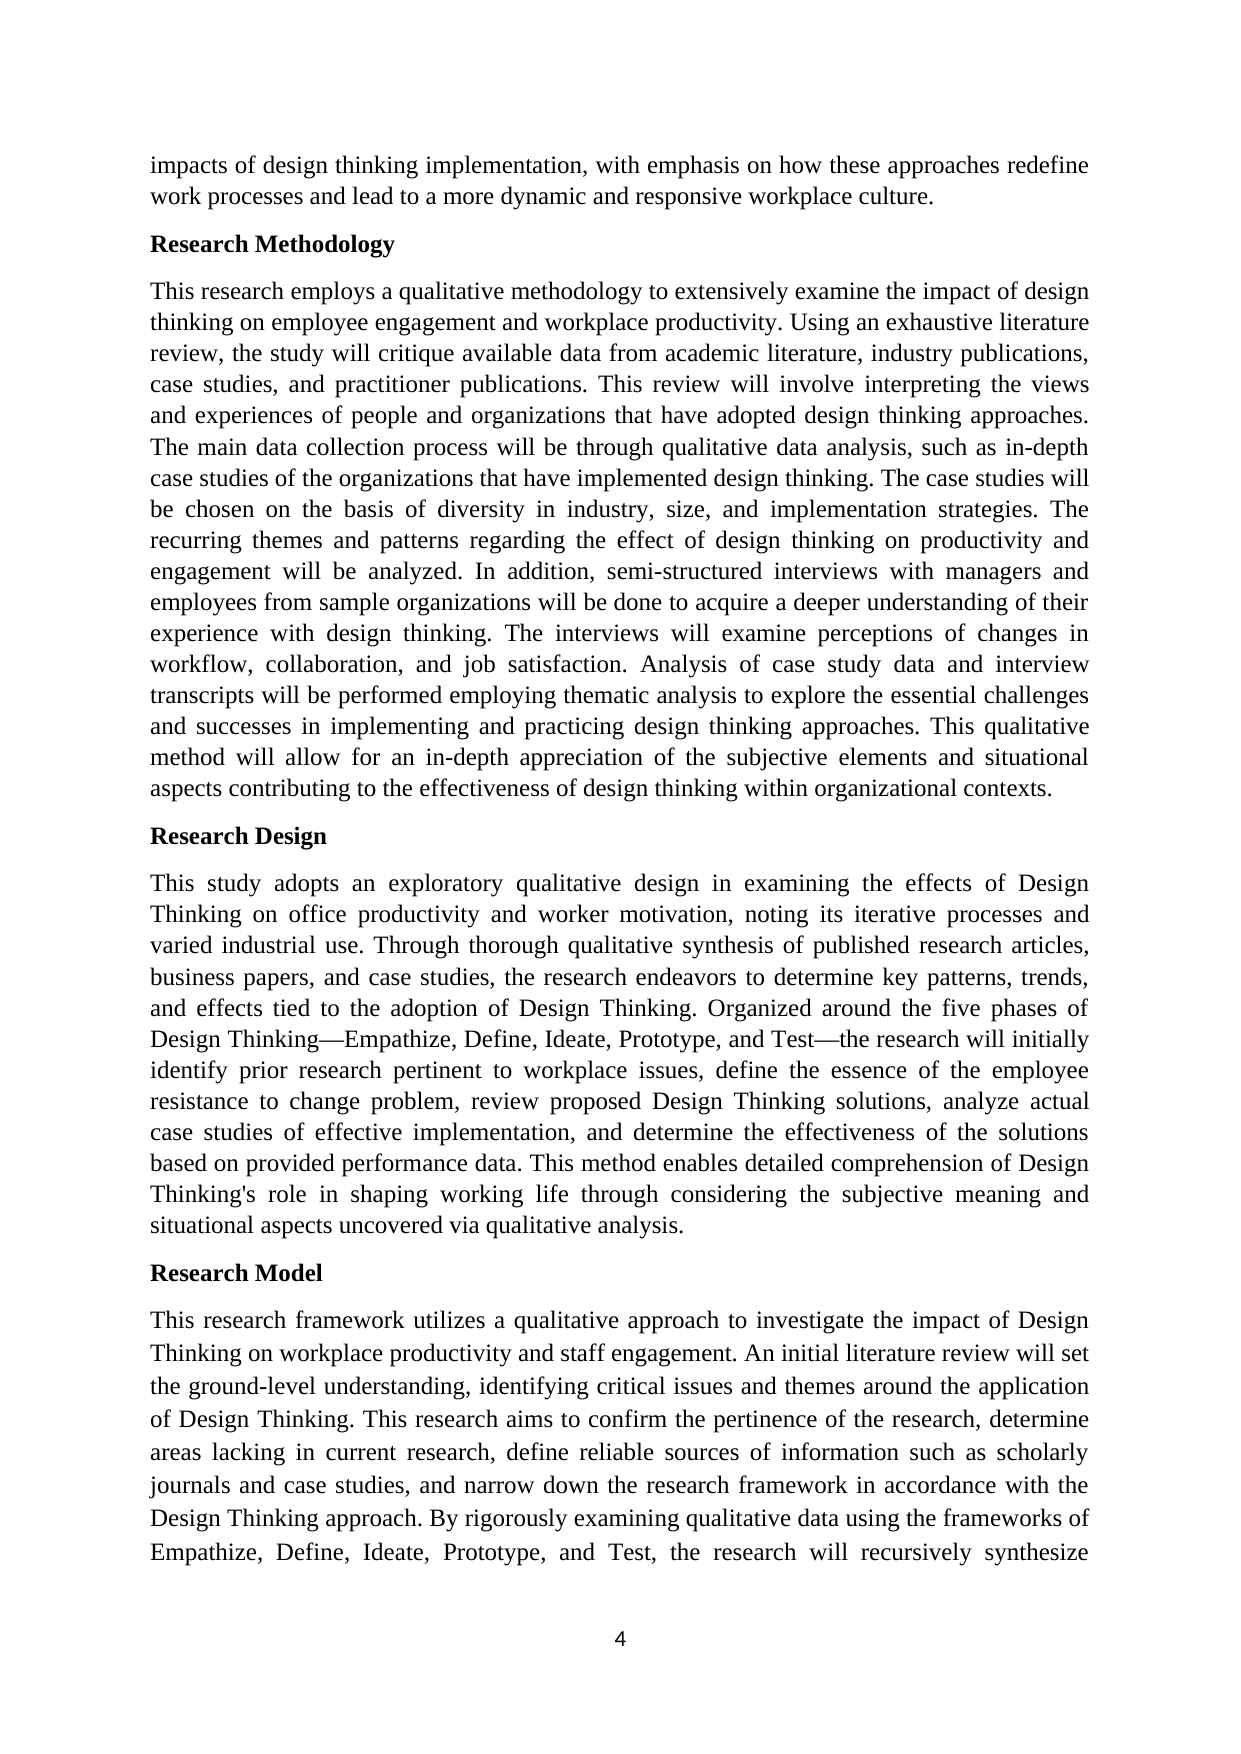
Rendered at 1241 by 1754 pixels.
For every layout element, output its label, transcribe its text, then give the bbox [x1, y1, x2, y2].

text Research Methodology [150, 229, 1090, 257]
text Research Design [150, 821, 1090, 849]
text Research Model [150, 1258, 1090, 1286]
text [150, 1305, 1090, 1565]
text This research employs a qualitative methodology to extensively examine the impact of design thinking on employee engagement and workplace productivity. Using an exhaustive literature review, the study will critique available data from academic literature, industry publications, case studies, and practitioner publications. This review will involve interpreting the views and experiences of people and organizations that have adopted design thinking approaches. The main data collection process will be through qualitative data analysis, such as in-depth case studies of the organizations that have implemented design thinking. The case studies will be chosen on the basis of diversity in industry, size, and implementation strategies. The recurring themes and patterns regarding the effect of design thinking on productivity and engagement will be analyzed. In addition, semi-structured interviews with managers and employees from sample organizations will be done to acquire a deeper understanding of their experience with design thinking. The interviews will examine perceptions of changes in workflow, collaboration, and job satisfaction. Analysis of case study data and interview transcripts will be performed employing thematic analysis to explore the essential challenges and successes in implementing and practicing design thinking approaches. This qualitative method will allow for an in-depth appreciation of the subjective elements and situational aspects contributing to the effectiveness of design thinking within organizational contexts. [150, 276, 1090, 802]
text This study adopts an exploratory qualitative design in examining the effects of Design Thinking on office productivity and worker motivation, noting its iterative processes and varied industrial use. Through thorough qualitative synthesis of published research articles, business papers, and case studies, the research endeavors to determine key patterns, trends, and effects tied to the adoption of Design Thinking. Organized around the five phases of Design Thinking—Empathize, Define, Ideate, Prototype, and Test—the research will initially identify prior research pertinent to workplace issues, define the essence of the employee resistance to change problem, review proposed Design Thinking solutions, analyze actual case studies of effective implementation, and determine the effectiveness of the solutions based on provided performance data. This method enables detailed comprehension of Design Thinking's role in shaping working life through considering the subjective meaning and situational aspects uncovered via qualitative analysis. [150, 868, 1090, 1239]
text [150, 150, 1090, 210]
